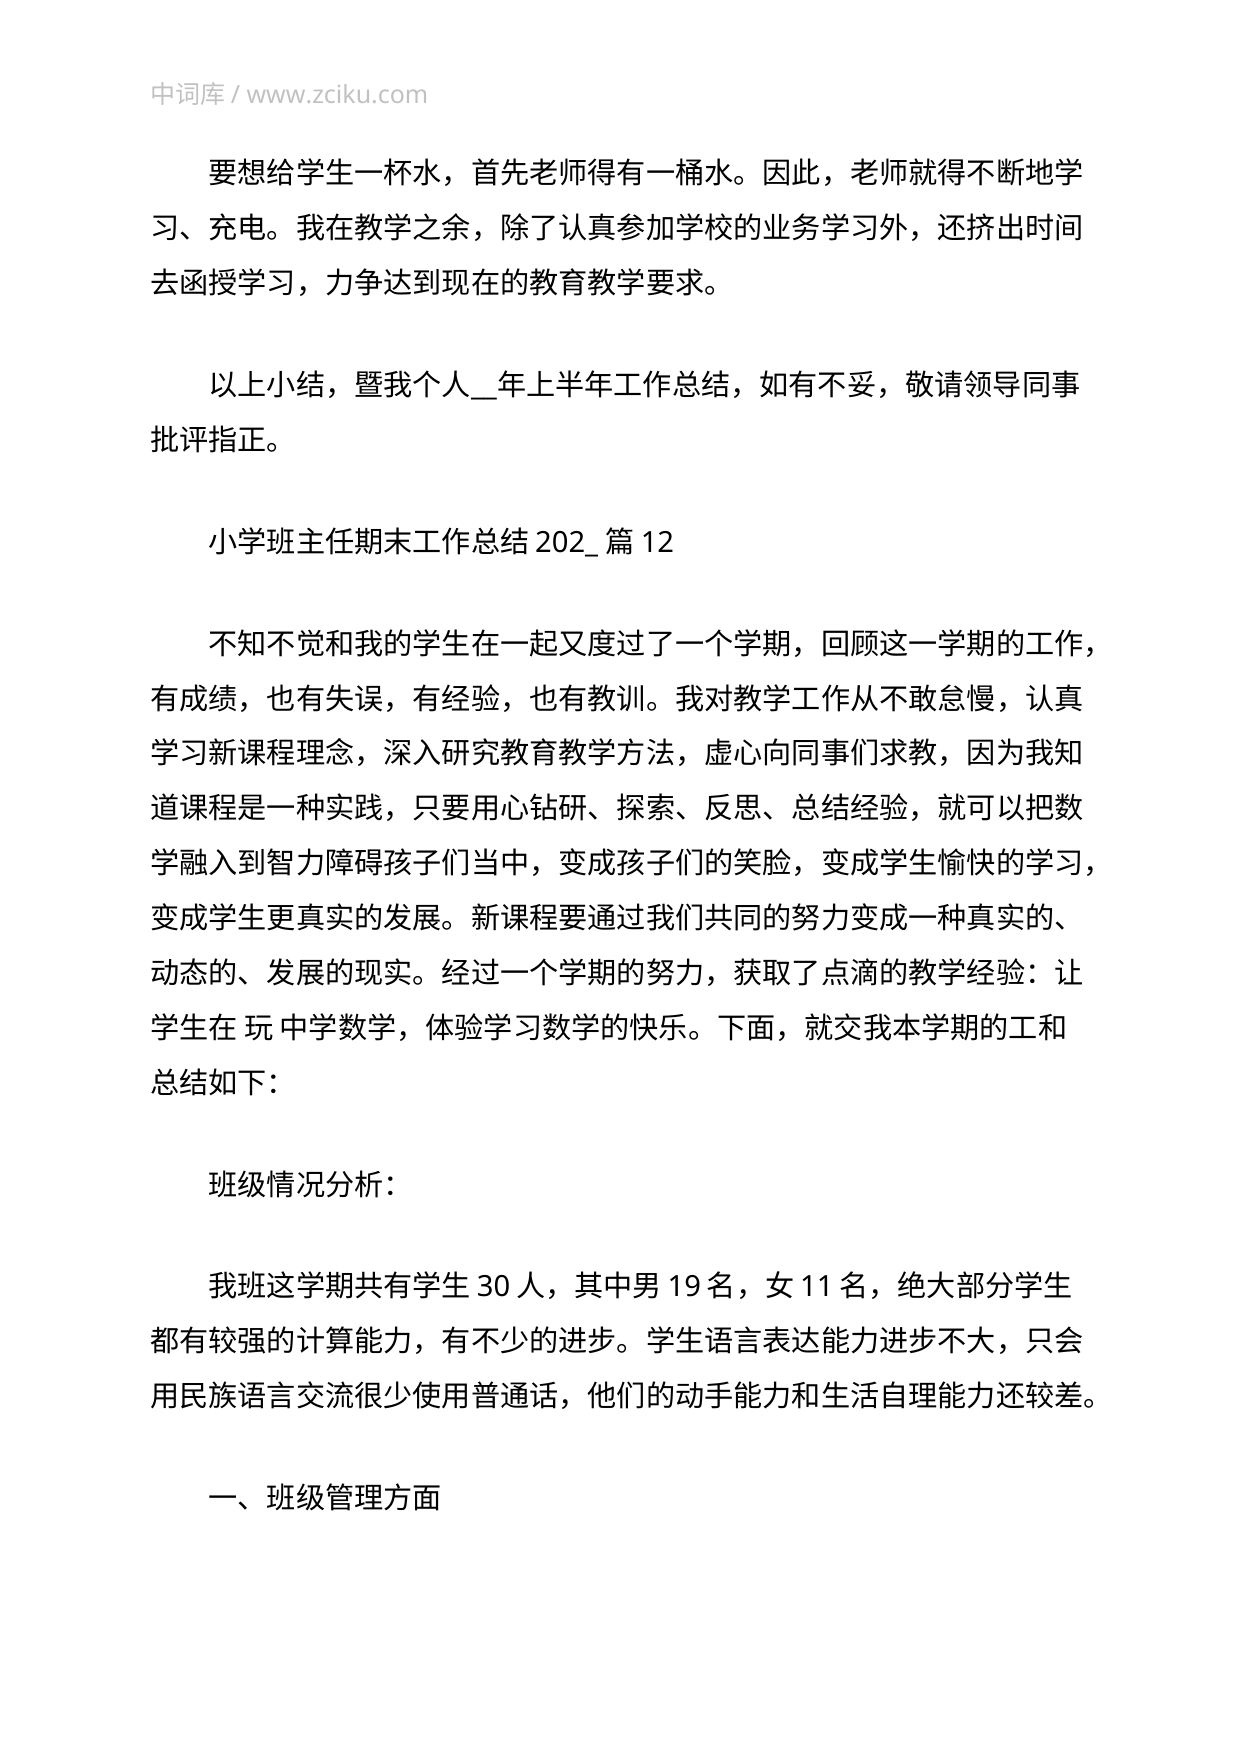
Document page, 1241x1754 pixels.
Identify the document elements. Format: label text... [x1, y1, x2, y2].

text 小学班主任期末工作总结202_ 篇12 [150, 518, 1090, 561]
text 我班这学期共有学生30人，其中男19名，女11名，绝大部分学生都有较强的计算能力，有不少的进步。学生语言表达能力进步不大，只会用民族语言交流很少使用普通话，他们的动手能力和生活自理能力还较差。 [150, 1263, 1090, 1415]
text 以上小结，暨我个人__年上半年工作总结，如有不妥，敬请领导同事批评指正。 [150, 362, 1090, 459]
text 一、班级管理方面 [150, 1475, 1090, 1517]
text 班级情况分析： [150, 1161, 1090, 1203]
text 要想给学生一杯水，首先老师得有一桶水。因此，老师就得不断地学习、充电。我在教学之余，除了认真参加学校的业务学习外，还挤出时间去函授学习，力争达到现在的教育教学要求。 [150, 150, 1090, 302]
text 不知不觉和我的学生在一起又度过了一个学期，回顾这一学期的工作，有成绩，也有失误，有经验，也有教训。我对教学工作从不敢怠慢，认真学习新课程理念，深入研究教育教学方法，虚心向同事们求教，因为我知道课程是一种实践，只要用心钻研、探索、反思、总结经验，就可以把数学融入到智力障碍孩子们当中，变成孩子们的笑脸，变成学生愉快的学习，变成学生更真实的发展。新课程要通过我们共同的努力变成一种真实的、动态的、发展的现实。经过一个学期的努力，获取了点滴的教学经验：让学生在 玩 中学数学，体验学习数学的快乐。下面，就交我本学期的工和总结如下： [150, 620, 1090, 1102]
